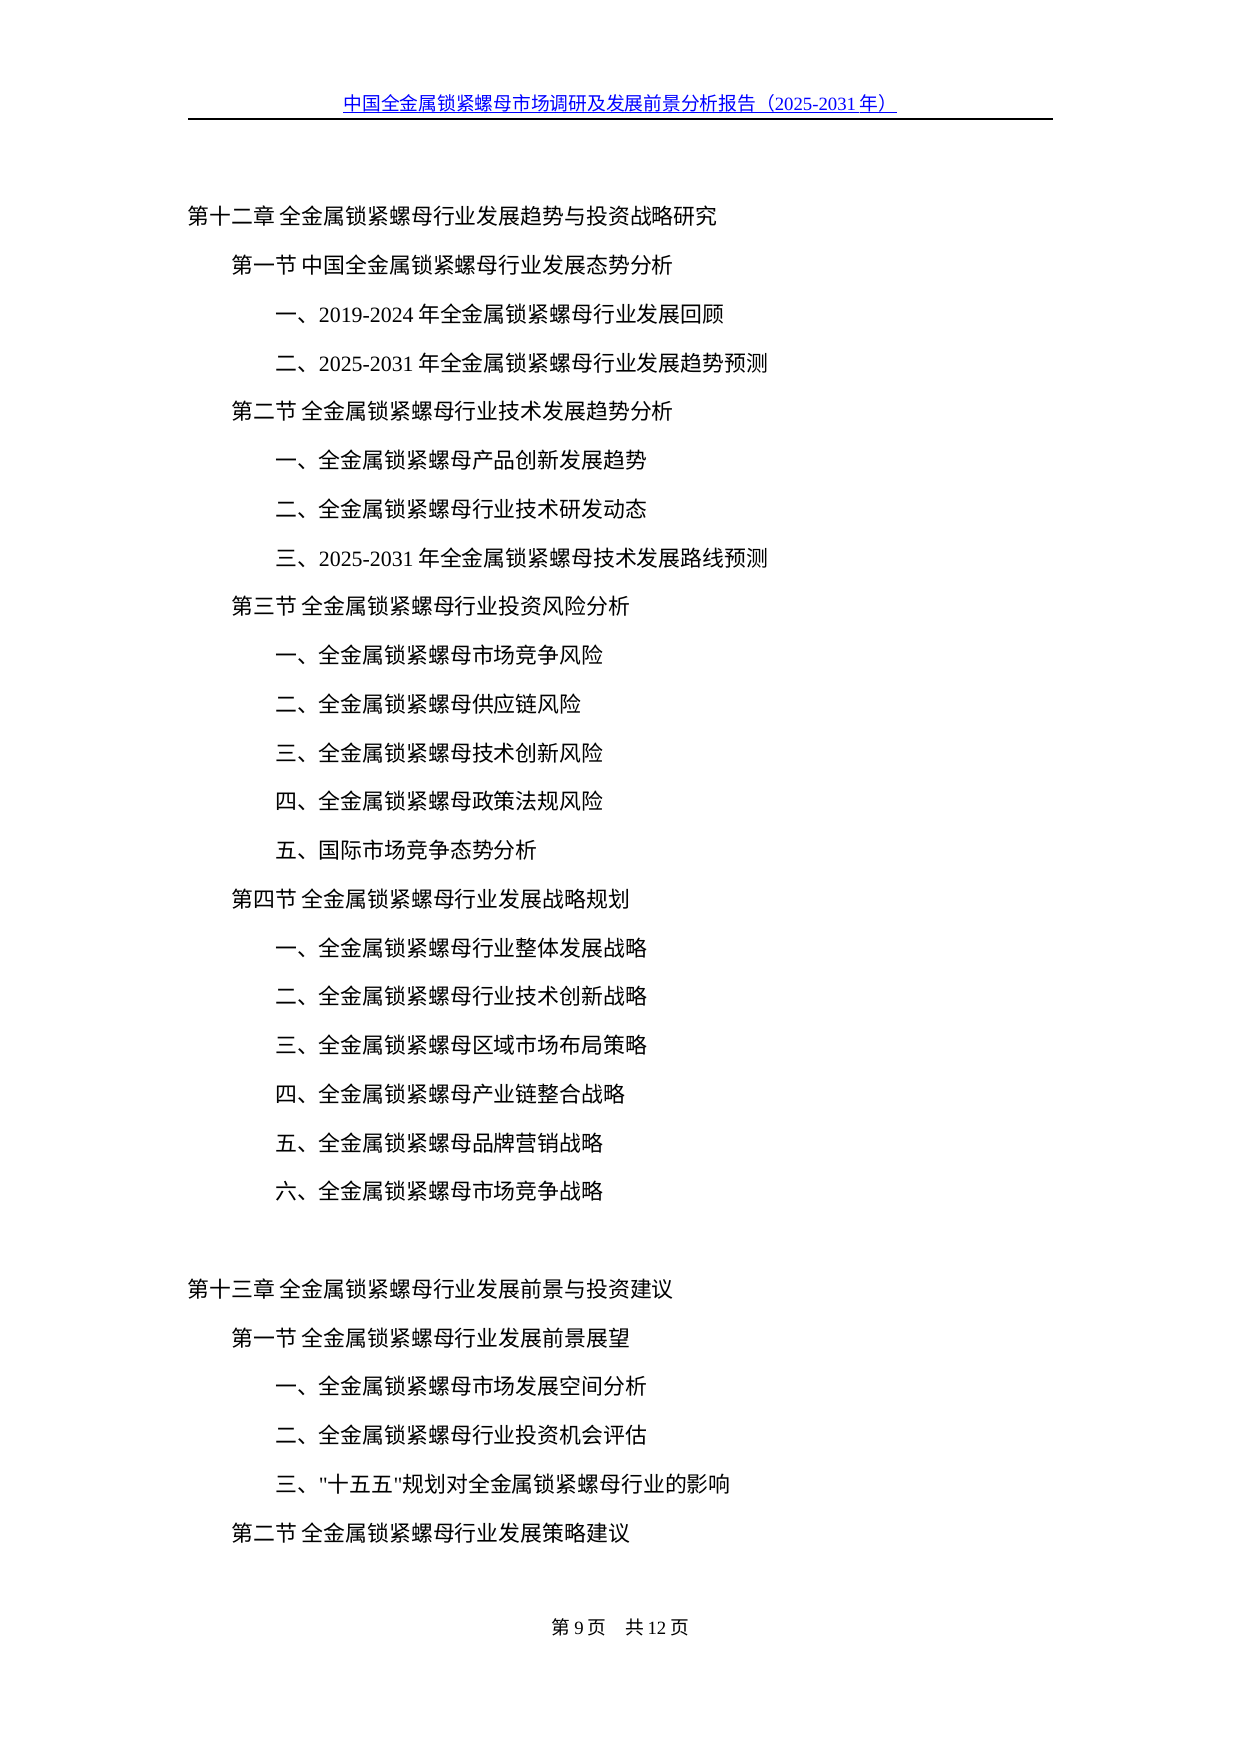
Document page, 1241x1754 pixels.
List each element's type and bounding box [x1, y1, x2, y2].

text [187, 150, 1053, 1548]
